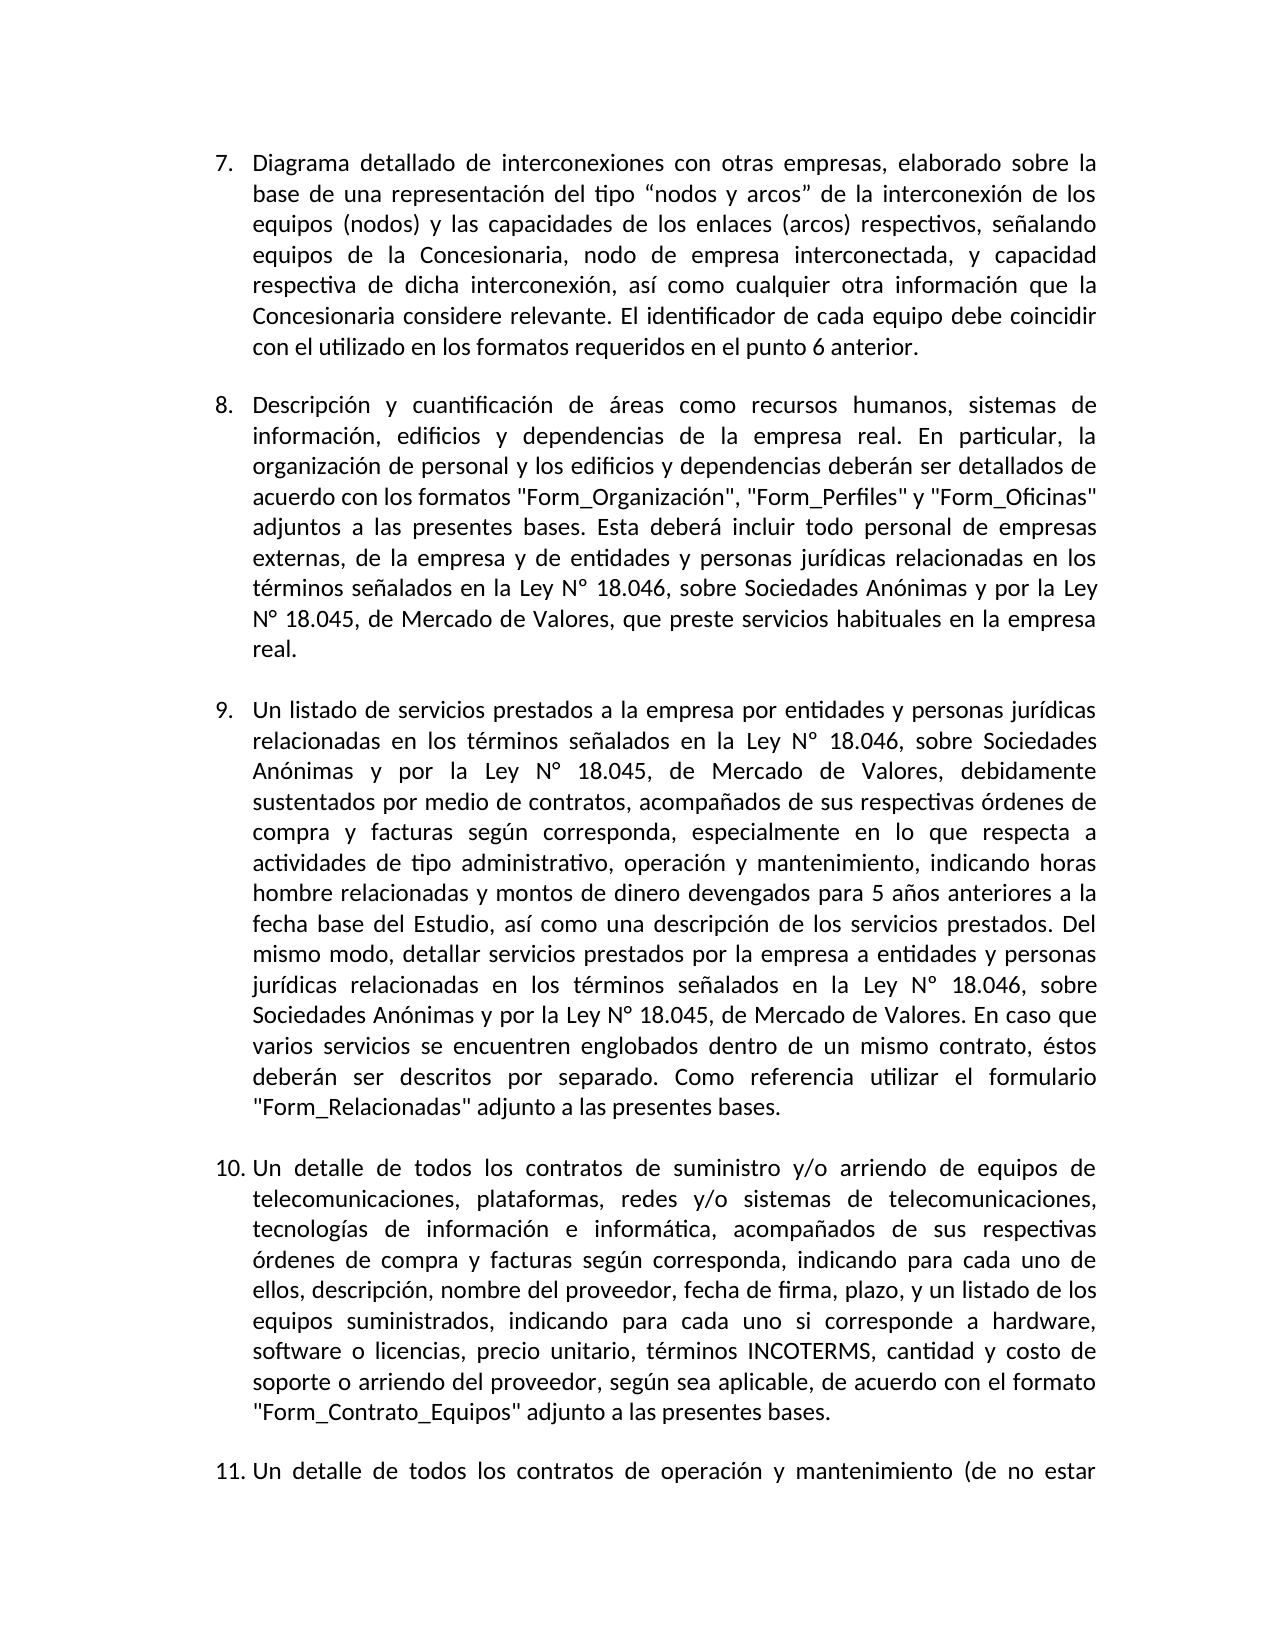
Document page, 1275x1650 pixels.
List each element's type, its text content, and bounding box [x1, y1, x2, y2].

list Descripción y cuantificación de áreas como recursos humanos, sistemas de información, edificios y dependencias de la empresa real. En particular, la organización de personal y los edificios y dependencias deberán ser detallados de acuerdo con los formatos "Form_Organización", "Form_Perfiles" y "Form_Oficinas" adjuntos a las presentes bases. Esta deberá incluir todo personal de empresas externas, de la empresa y de entidades y personas jurídicas relacionadas en los términos señalados en la Ley Nº 18.046, sobre Sociedades Anónimas y por la Ley N° 18.045, de Mercado de Valores, que preste servicios habituales en la empresa real. [215, 389, 1098, 664]
list Un detalle de todos los contratos de suministro y/o arriendo de equipos de telecomunicaciones, plataformas, redes y/o sistemas de telecomunicaciones, tecnologías de información e informática, acompañados de sus respectivas órdenes de compra y facturas según corresponda, indicando para cada uno de ellos, descripción, nombre del proveedor, fecha de firma, plazo, y un listado de los equipos suministrados, indicando para cada uno si corresponde a hardware, software o licencias, precio unitario, términos INCOTERMS, cantidad y costo de soporte o arriendo del proveedor, según sea aplicable, de acuerdo con el formato "Form_Contrato_Equipos" adjunto a las presentes bases. [215, 1152, 1098, 1427]
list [215, 1455, 1098, 1486]
list Diagrama detallado de interconexiones con otras empresas, elaborado sobre la base de una representación del tipo “nodos y arcos” de la interconexión de los equipos (nodos) y las capacidades de los enlaces (arcos) respectivos, señalando equipos de la Concesionaria, nodo de empresa interconectada, y capacidad respectiva de dicha interconexión, así como cualquier otra información que la Concesionaria considere relevante. El identificador de cada equipo debe coincidir con el utilizado en los formatos requeridos en el punto 6 anterior. [215, 148, 1098, 361]
list Un listado de servicios prestados a la empresa por entidades y personas jurídicas relacionadas en los términos señalados en la Ley Nº 18.046, sobre Sociedades Anónimas y por la Ley N° 18.045, de Mercado de Valores, debidamente sustentados por medio de contratos, acompañados de sus respectivas órdenes de compra y facturas según corresponda, especialmente en lo que respecta a actividades de tipo administrativo, operación y mantenimiento, indicando horas hombre relacionadas y montos de dinero devengados para 5 años anteriores a la fecha base del Estudio, así como una descripción de los servicios prestados. Del mismo modo, detallar servicios prestados por la empresa a entidades y personas jurídicas relacionadas en los términos señalados en la Ley Nº 18.046, sobre Sociedades Anónimas y por la Ley N° 18.045, de Mercado de Valores. En caso que varios servicios se encuentren englobados dentro de un mismo contrato, éstos deberán ser descritos por separado. Como referencia utilizar el formulario "Form_Relacionadas" adjunto a las presentes bases. [215, 694, 1098, 1122]
